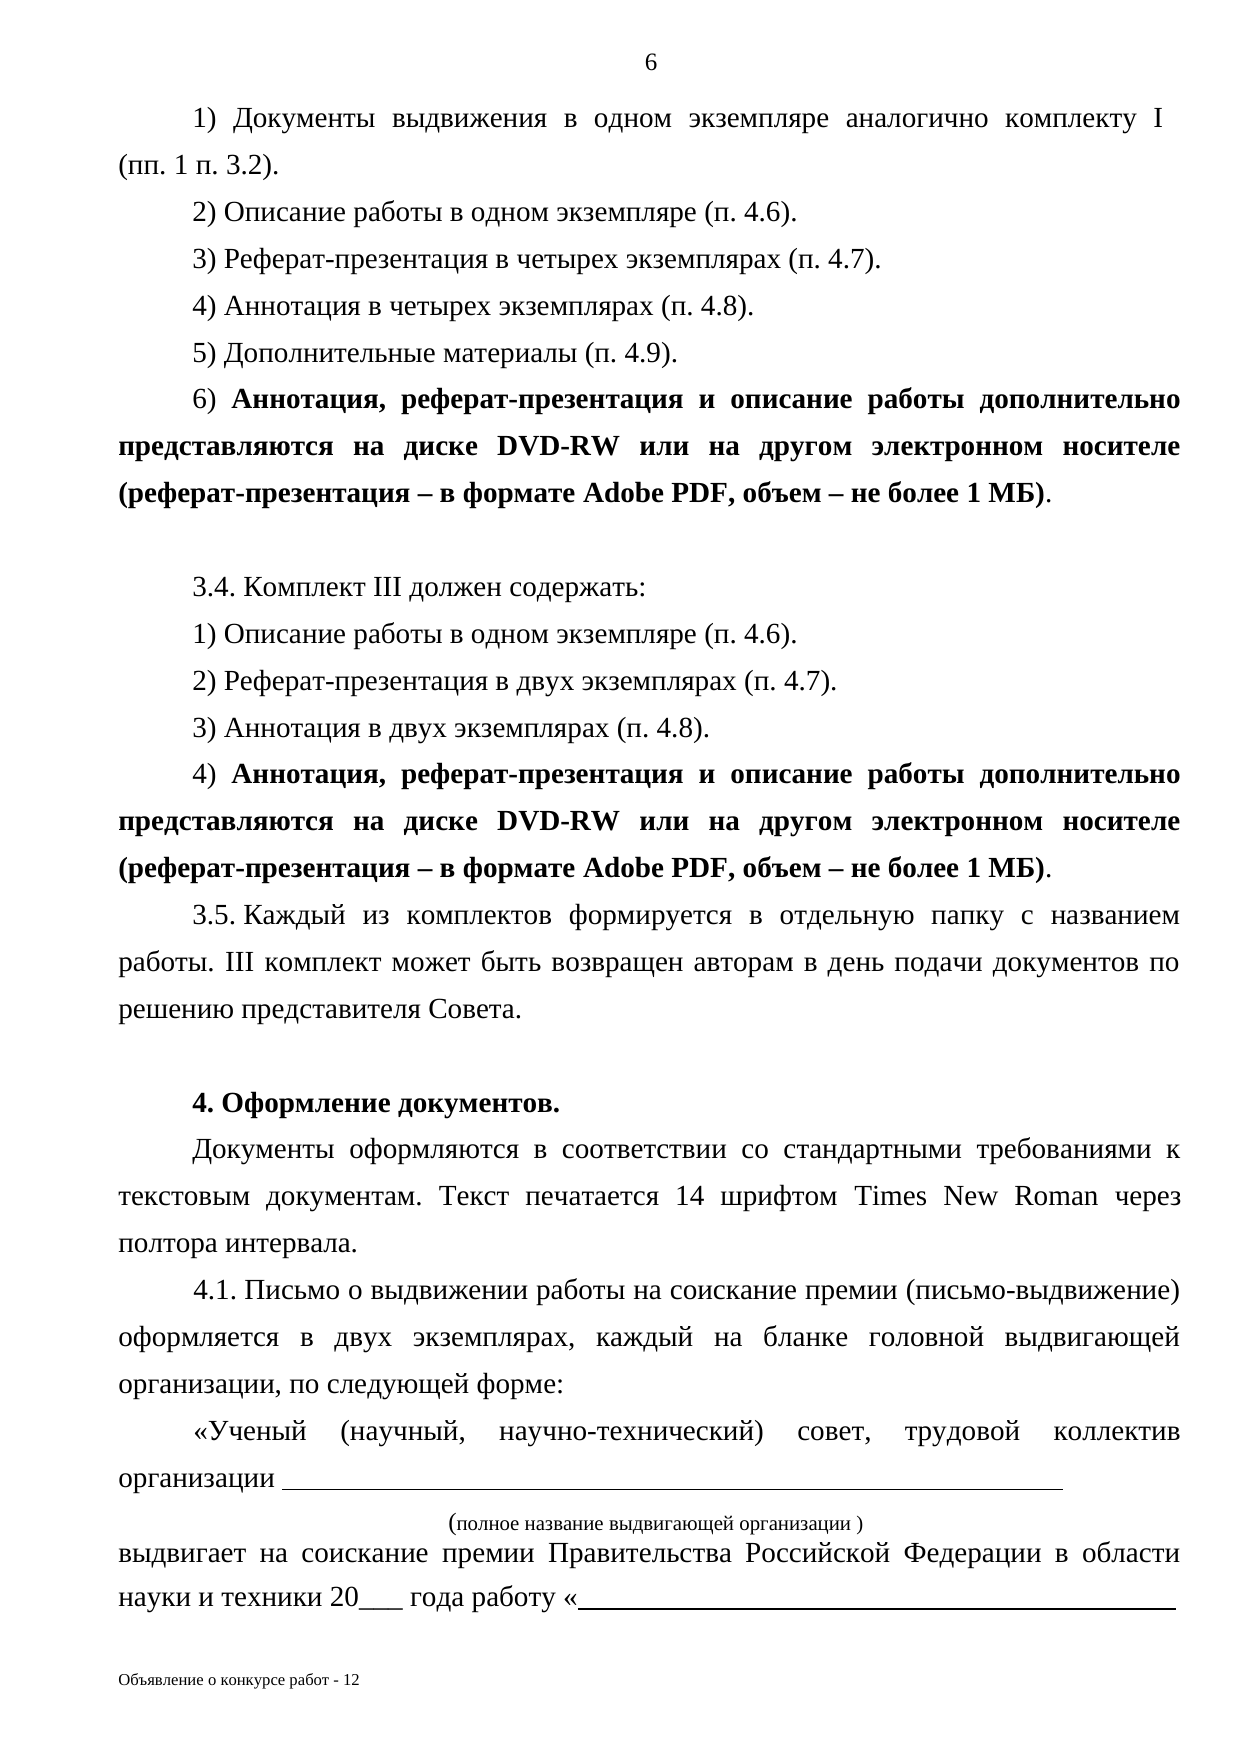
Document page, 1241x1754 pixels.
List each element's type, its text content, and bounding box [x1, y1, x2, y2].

text 2) Реферат-презентация в двух экземплярах (п. 4.7). [118, 663, 1181, 696]
text Документы оформляются в соответствии со стандартными требованиями к текстовым документам. Текст печатается 14 шрифтом Times New Roman через полтора интервала. [118, 1132, 1181, 1259]
text 3) Реферат-презентация в четырех экземплярах (п. 4.7). [118, 241, 1181, 274]
text «Ученый (научный, научно-технический) совет, трудовой коллектив организации [118, 1413, 1181, 1493]
text 6) Аннотация, реферат-презентация и описание работы дополнительно представляются на диске DVD-RW или на другом электронном носителе (реферат-презентация – в формате Adobe PDF, объем – не более 1 МБ). [118, 382, 1181, 509]
text 1) Документы выдвижения в одном экземпляре аналогично комплекту I (пп. 1 п. 3.2). [118, 100, 1181, 181]
text 3.4. Комплект III должен содержать: [118, 569, 1181, 603]
text 4) Аннотация, реферат-презентация и описание работы дополнительно представляются на диске DVD-RW или на другом электронном носителе (реферат-презентация – в формате Adobe PDF, объем – не более 1 МБ). [118, 757, 1181, 884]
text 5) Дополнительные материалы (п. 4.9). [118, 335, 1181, 368]
text 2) Описание работы в одном экземпляре (п. 4.6). [118, 194, 1181, 228]
text 3.5. Каждый из комплектов формируется в отдельную папку с названием работы. III комплект может быть возвращен авторам в день подачи документов по решению представителя Совета. [118, 897, 1181, 1024]
text выдвигает на соискание премии Правительства Российской Федерации в области науки и техники 20___ года работу « [118, 1535, 1181, 1612]
text 4. Оформление документов. [118, 1085, 1181, 1118]
text 1) Описание работы в одном экземпляре (п. 4.6). [118, 616, 1181, 649]
text 3) Аннотация в двух экземплярах (п. 4.8). [118, 710, 1181, 743]
text 4.1. Письмо о выдвижении работы на соискание премии (письмо-выдвижение) оформляется в двух экземплярах, каждый на бланке головной выдвигающей организации, по следующей форме: [118, 1272, 1181, 1399]
text (полное название выдвигающей организации ) [118, 1507, 1181, 1535]
text 4) Аннотация в четырех экземплярах (п. 4.8). [118, 288, 1181, 321]
